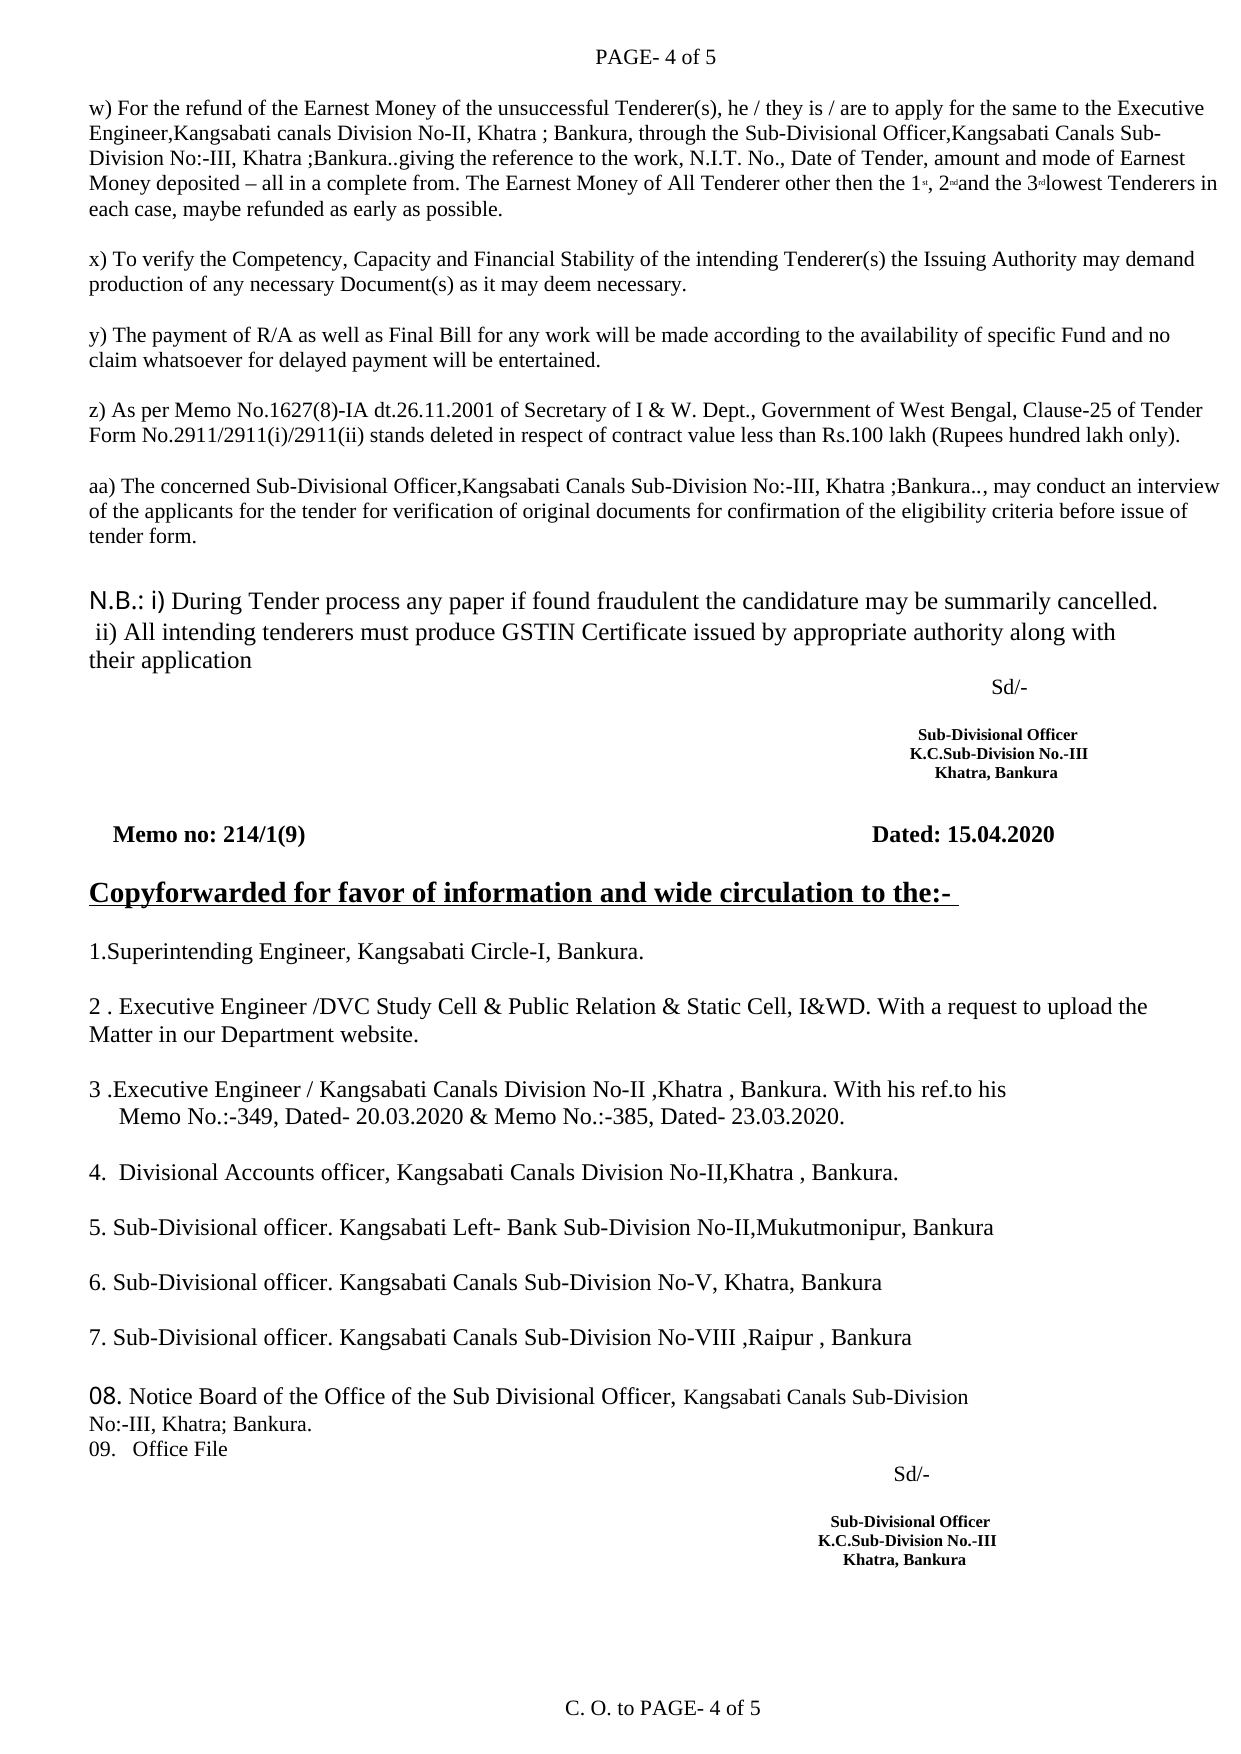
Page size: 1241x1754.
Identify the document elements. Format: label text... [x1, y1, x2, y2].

text Khatra, Bankura [89, 763, 1222, 782]
text C. O. to PAGE- 4 of 5 [89, 1695, 1222, 1721]
text ii) All intending tenderers must produce GSTIN Certificate issued by appropriate authority along with [89, 617, 1222, 645]
text K.C.Sub-Division No.-III [89, 744, 1222, 763]
text Matter in our Department website. [89, 1019, 1222, 1047]
text 5. Sub-Divisional officer. Kangsabati Left- Bank Sub-Division No-II,Mukutmonipur, Bankura [89, 1213, 1222, 1240]
text their application [89, 645, 1222, 674]
text y) The payment of R/A as well as Final Bill for any work will be made according to the availability of specific Fund and no claim whatsoever for delayed payment will be entertained. [89, 322, 1222, 372]
text N.B.: i) During Tender process any paper if found fraudulent the candidature may be summarily cancelled. [89, 583, 1222, 617]
text Sd/- [839, 1461, 1222, 1487]
text 4. Divisional Accounts officer, Kangsabati Canals Division No-II,Khatra , Bankura. [89, 1158, 1222, 1185]
text z) As per Memo No.1627(8)-IA dt.26.11.2001 of Secretary of I & W. Dept., Government of West Bengal, Clause-25 of Tender Form No.2911/2911(i)/2911(ii) stands deleted in respect of contract value less than Rs.100 lakh (Rupees hundred lakh only). [89, 397, 1222, 448]
text No:-III, Khatra; Bankura. [89, 1411, 1222, 1436]
text Copyforwarded for favor of information and wide circulation to the:- [89, 876, 1222, 909]
text Khatra, Bankura [89, 1550, 1222, 1569]
text Sd/- [89, 674, 1222, 699]
text Memo No.:-349, Dated- 20.03.2020 & Memo No.:-385, Dated- 23.03.2020. [89, 1102, 1222, 1130]
text Sub-Divisional Officer [89, 724, 1222, 744]
text 3 .Executive Engineer / Kangsabati Canals Division No-II ,Khatra , Bankura. With his ref.to his [89, 1075, 1222, 1102]
text 08. Notice Board of the Office of the Sub Divisional Officer, Kangsabati Canals Sub-Division [89, 1378, 1222, 1411]
text 7. Sub-Divisional officer. Kangsabati Canals Sub-Division No-VIII ,Raipur , Bankura [89, 1323, 1222, 1351]
text 6. Sub-Divisional officer. Kangsabati Canals Sub-Division No-V, Khatra, Bankura [89, 1268, 1222, 1296]
text K.C.Sub-Division No.-III [89, 1531, 1222, 1550]
text Memo no: 214/1(9) Dated: 15.04.2020 [89, 820, 1222, 848]
text 2 . Executive Engineer /DVC Study Cell & Public Relation & Static Cell, I&WD. With a request to upload the [89, 992, 1222, 1019]
text w) For the refund of the Earnest Money of the unsuccessful Tenderer(s), he / they is / are to apply for the same to the Executive Engineer,Kangsabati canals Division No-II, Khatra ; Bankura, through the Sub-Divisional Officer,Kangsabati Canals Sub-Division No:-III, Khatra ;Bankura..giving the reference to the work, N.I.T. No., Date of Tender, amount and mode of Earnest Money deposited – all in a complete from. The Earnest Money of All Tenderer other then the 1st, 2ndand the 3rdlowest Tenderers in each case, maybe refunded as early as possible. [89, 95, 1222, 221]
text 1.Superintending Engineer, Kangsabati Circle-I, Bankura. [89, 937, 1222, 964]
text 09. Office File [89, 1436, 1222, 1461]
text aa) The concerned Sub-Divisional Officer,Kangsabati Canals Sub-Division No:-III, Khatra ;Bankura.., may conduct an interview of the applicants for the tender for verification of original documents for confirmation of the eligibility criteria before issue of tender form. [89, 473, 1222, 548]
text Sub-Divisional Officer [89, 1512, 1222, 1531]
text x) To verify the Competency, Capacity and Financial Stability of the intending Tenderer(s) the Issuing Authority may demand production of any necessary Document(s) as it may deem necessary. [89, 246, 1222, 296]
text PAGE- 4 of 5 [89, 44, 1222, 69]
